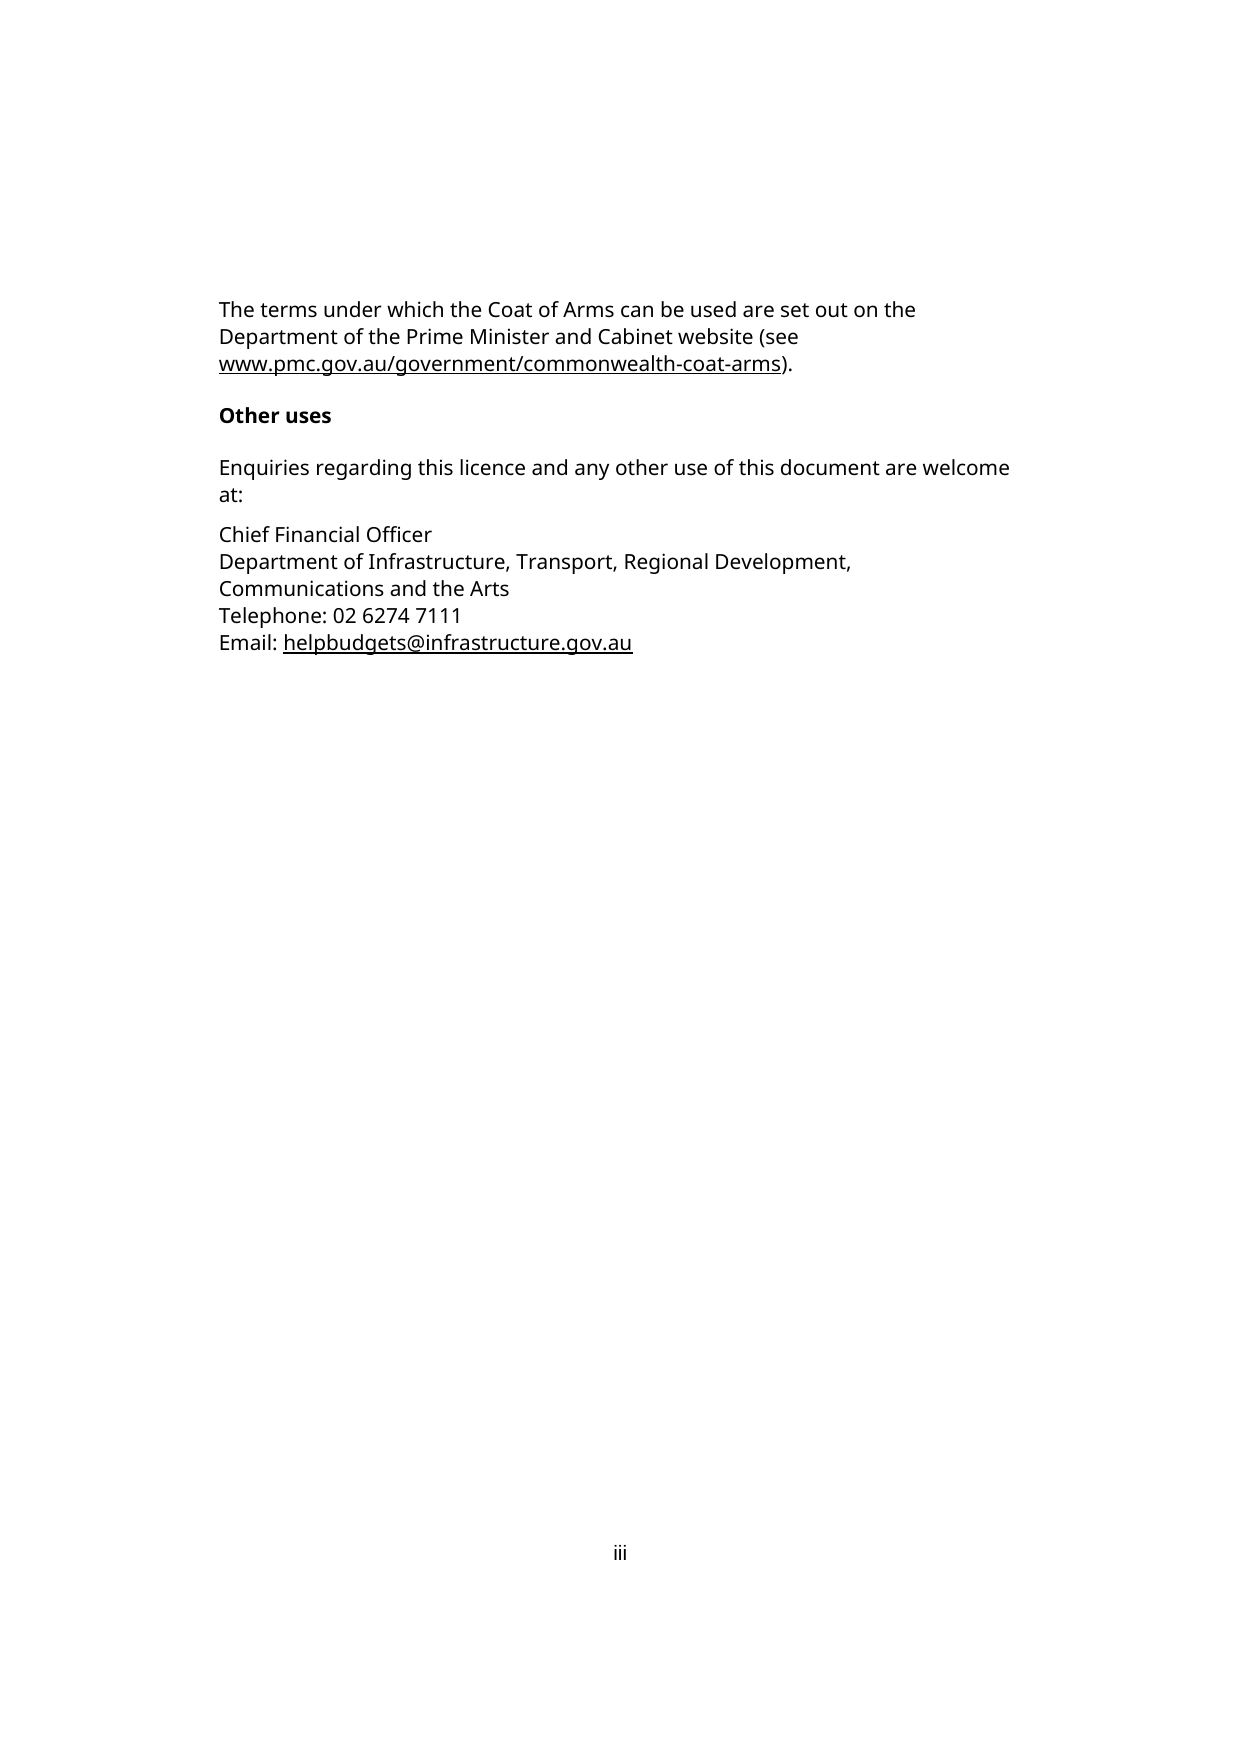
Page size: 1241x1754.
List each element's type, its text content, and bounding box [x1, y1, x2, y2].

text Other uses [218, 402, 1022, 429]
text The terms under which the Coat of Arms can be used are set out on the Department of the Prime Minister and Cabinet website (see www.pmc.gov.au/government/commonwealth-coat-arms). [218, 295, 1022, 377]
text Enquiries regarding this licence and any other use of this document are welcome at: [218, 454, 1022, 508]
text Department of Infrastructure, Transport, Regional Development, Communications and the Arts Telephone: 02 6274 7111 Email: helpbudgets@infrastructure.gov.au [218, 547, 1022, 656]
text Chief Financial Officer [218, 520, 1022, 547]
